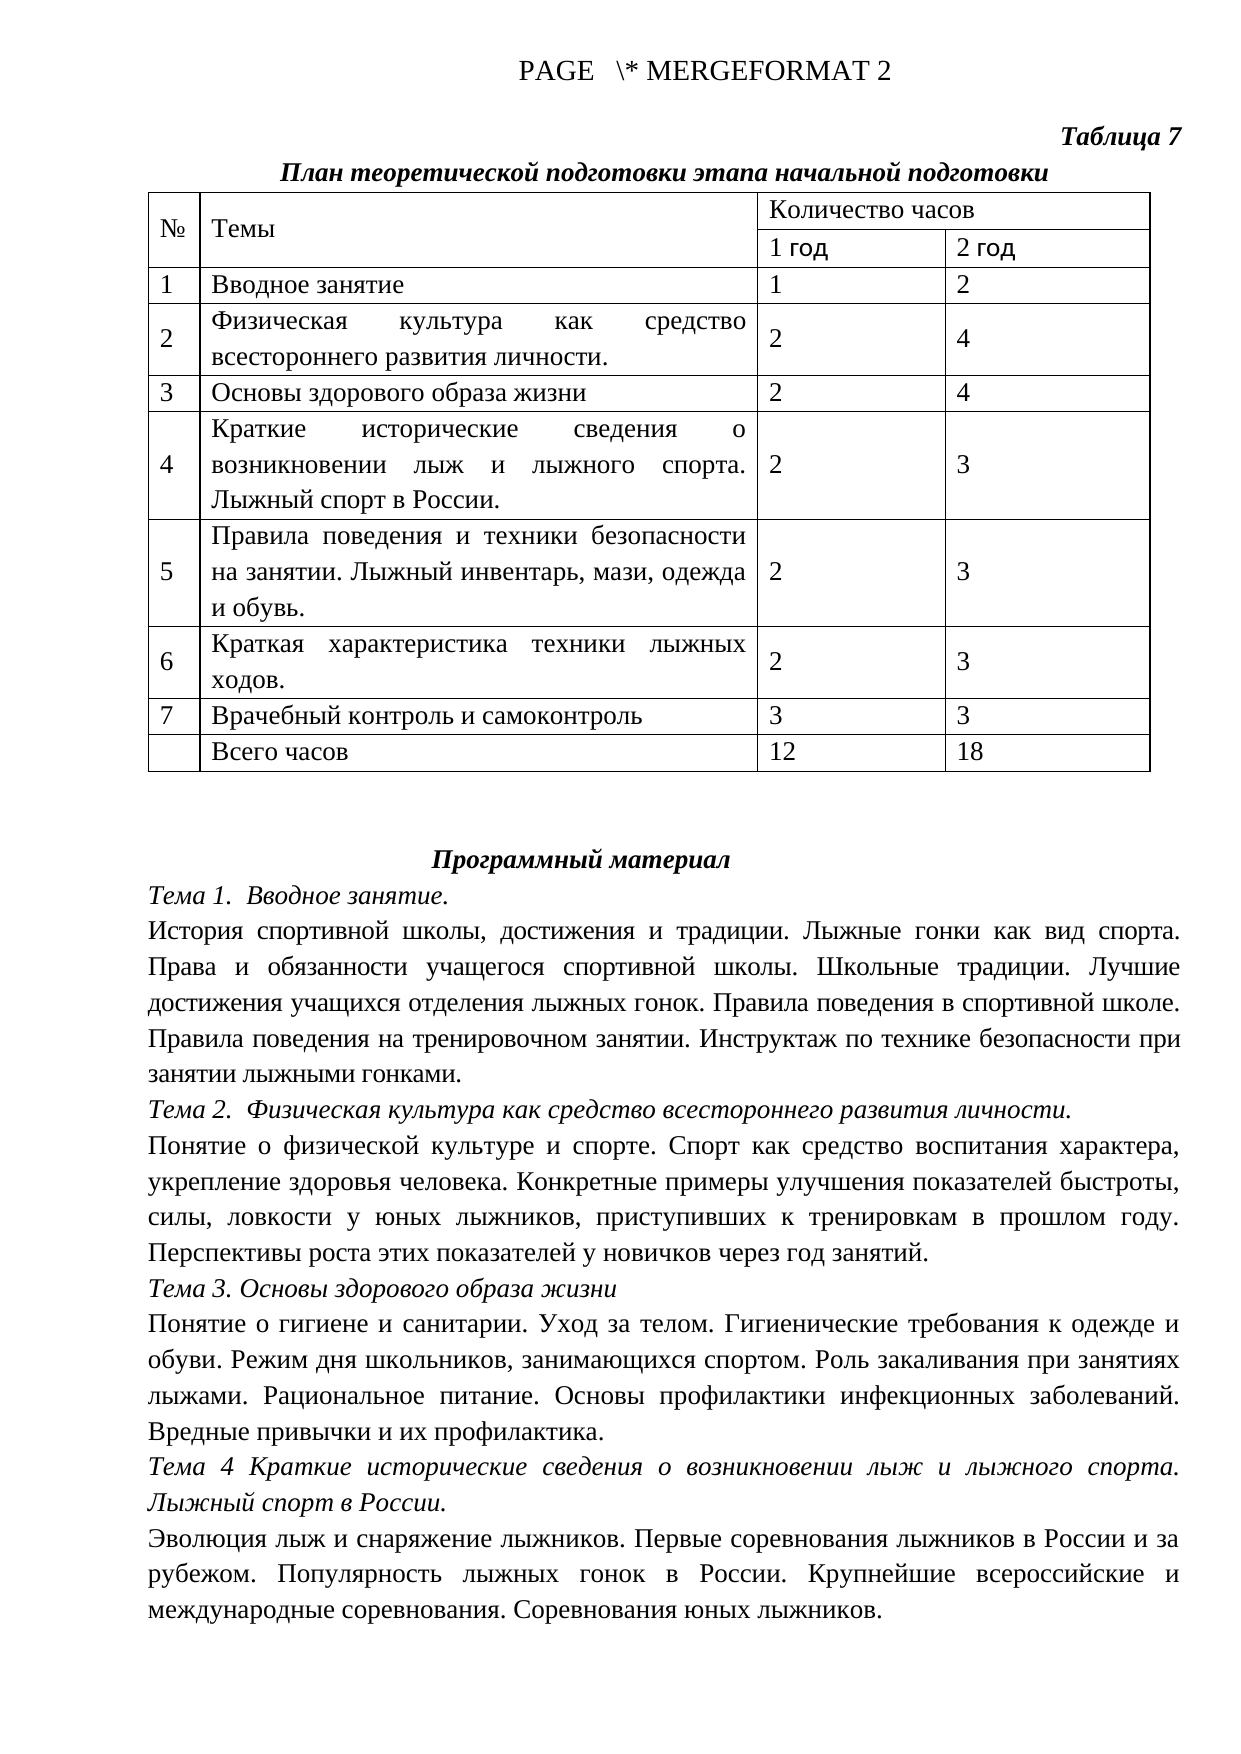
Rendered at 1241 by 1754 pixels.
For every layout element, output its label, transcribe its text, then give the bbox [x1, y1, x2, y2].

table_cell 2 [758, 627, 945, 698]
table_cell 2 [758, 412, 945, 518]
table_cell 2 год [946, 230, 1149, 267]
table_cell 18 [946, 735, 1149, 771]
table_cell Правила поведения и техники безопасности на занятии. Лыжный инвентарь, мази, одежда и обувь. [201, 520, 757, 626]
text План теоретической подготовки этапа начальной подготовки [148, 156, 1181, 187]
table_cell 2 [946, 268, 1149, 303]
table_cell 7 [149, 699, 199, 734]
text Понятие о гигиене и санитарии. Уход за телом. Гигиенические требования к одежде и обуви. Режим дня школьников, занимающихся спортом. Роль закаливания при занятиях лыжами. Рациональное питание. Основы профилактики инфекционных заболеваний. Вредные привычки и их профилактика. [148, 1307, 1181, 1446]
text Тема 2. Физическая культура как средство всестороннего развития личности. [148, 1093, 1181, 1124]
text Тема 1. Вводное занятие. [148, 879, 1181, 910]
table_cell 1 [149, 268, 199, 303]
table_cell 3 [946, 627, 1149, 698]
table_cell 3 [149, 376, 199, 411]
table_cell 2 [149, 304, 199, 375]
table_cell 3 [758, 699, 945, 734]
table_cell 3 [946, 699, 1149, 734]
text История спортивной школы, достижения и традиции. Лыжные гонки как вид спорта. Права и обязанности учащегося спортивной школы. Школьные традиции. Лучшие достижения учащихся отделения лыжных гонок. Правила поведения в спортивной школе. Правила поведения на тренировочном занятии. Инструктаж по технике безопасности при занятии лыжными гонками. [148, 914, 1181, 1088]
table_cell Краткие исторические сведения о возникновении лыж и лыжного спорта. Лыжный спорт в России. [201, 412, 757, 518]
table_cell 12 [758, 735, 945, 771]
table_cell 1 [758, 268, 945, 303]
table_cell 1 год [758, 230, 945, 267]
table_header Темы [201, 193, 757, 267]
table_cell 3 [946, 520, 1149, 626]
table_cell 2 [758, 304, 945, 375]
table_cell 3 [946, 412, 1149, 518]
table_cell [149, 735, 199, 771]
text Таблица 7 [148, 120, 1181, 151]
table_header Количество часов [758, 193, 1149, 229]
table_cell 2 [758, 520, 945, 626]
text Тема 3. Основы здорового образа жизни [148, 1272, 1181, 1303]
table_cell Всего часов [201, 735, 757, 771]
text Программный материал [148, 843, 1181, 874]
table_cell Краткая характеристика техники лыжных ходов. [201, 627, 757, 698]
text Эволюция лыж и снаряжение лыжников. Первые соревнования лыжников в России и за рубежом. Популярность лыжных гонок в России. Крупнейшие всероссийские и международные соревнования. Соревнования юных лыжников. [148, 1522, 1181, 1624]
table_cell 4 [149, 412, 199, 518]
table_header № [149, 193, 199, 267]
table_cell 2 [758, 376, 945, 411]
text Понятие о физической культуре и спорте. Спорт как средство воспитания характера, укрепление здоровья человека. Конкретные примеры улучшения показателей быстроты, силы, ловкости у юных лыжников, приступивших к тренировкам в прошлом году. Перспективы роста этих показателей у новичков через год занятий. [148, 1129, 1181, 1267]
table_cell 4 [946, 304, 1149, 375]
table_cell 4 [946, 376, 1149, 411]
table_cell Врачебный контроль и самоконтроль [201, 699, 757, 734]
table_cell 5 [149, 520, 199, 626]
table_cell Вводное занятие [201, 268, 757, 303]
text Тема 4 Краткие исторические сведения о возникновении лыж и лыжного спорта. Лыжный спорт в России. [148, 1450, 1181, 1517]
table_cell Основы здорового образа жизни [201, 376, 757, 411]
table_cell Физическая культура как средство всестороннего развития личности. [201, 304, 757, 375]
table_cell 6 [149, 627, 199, 698]
